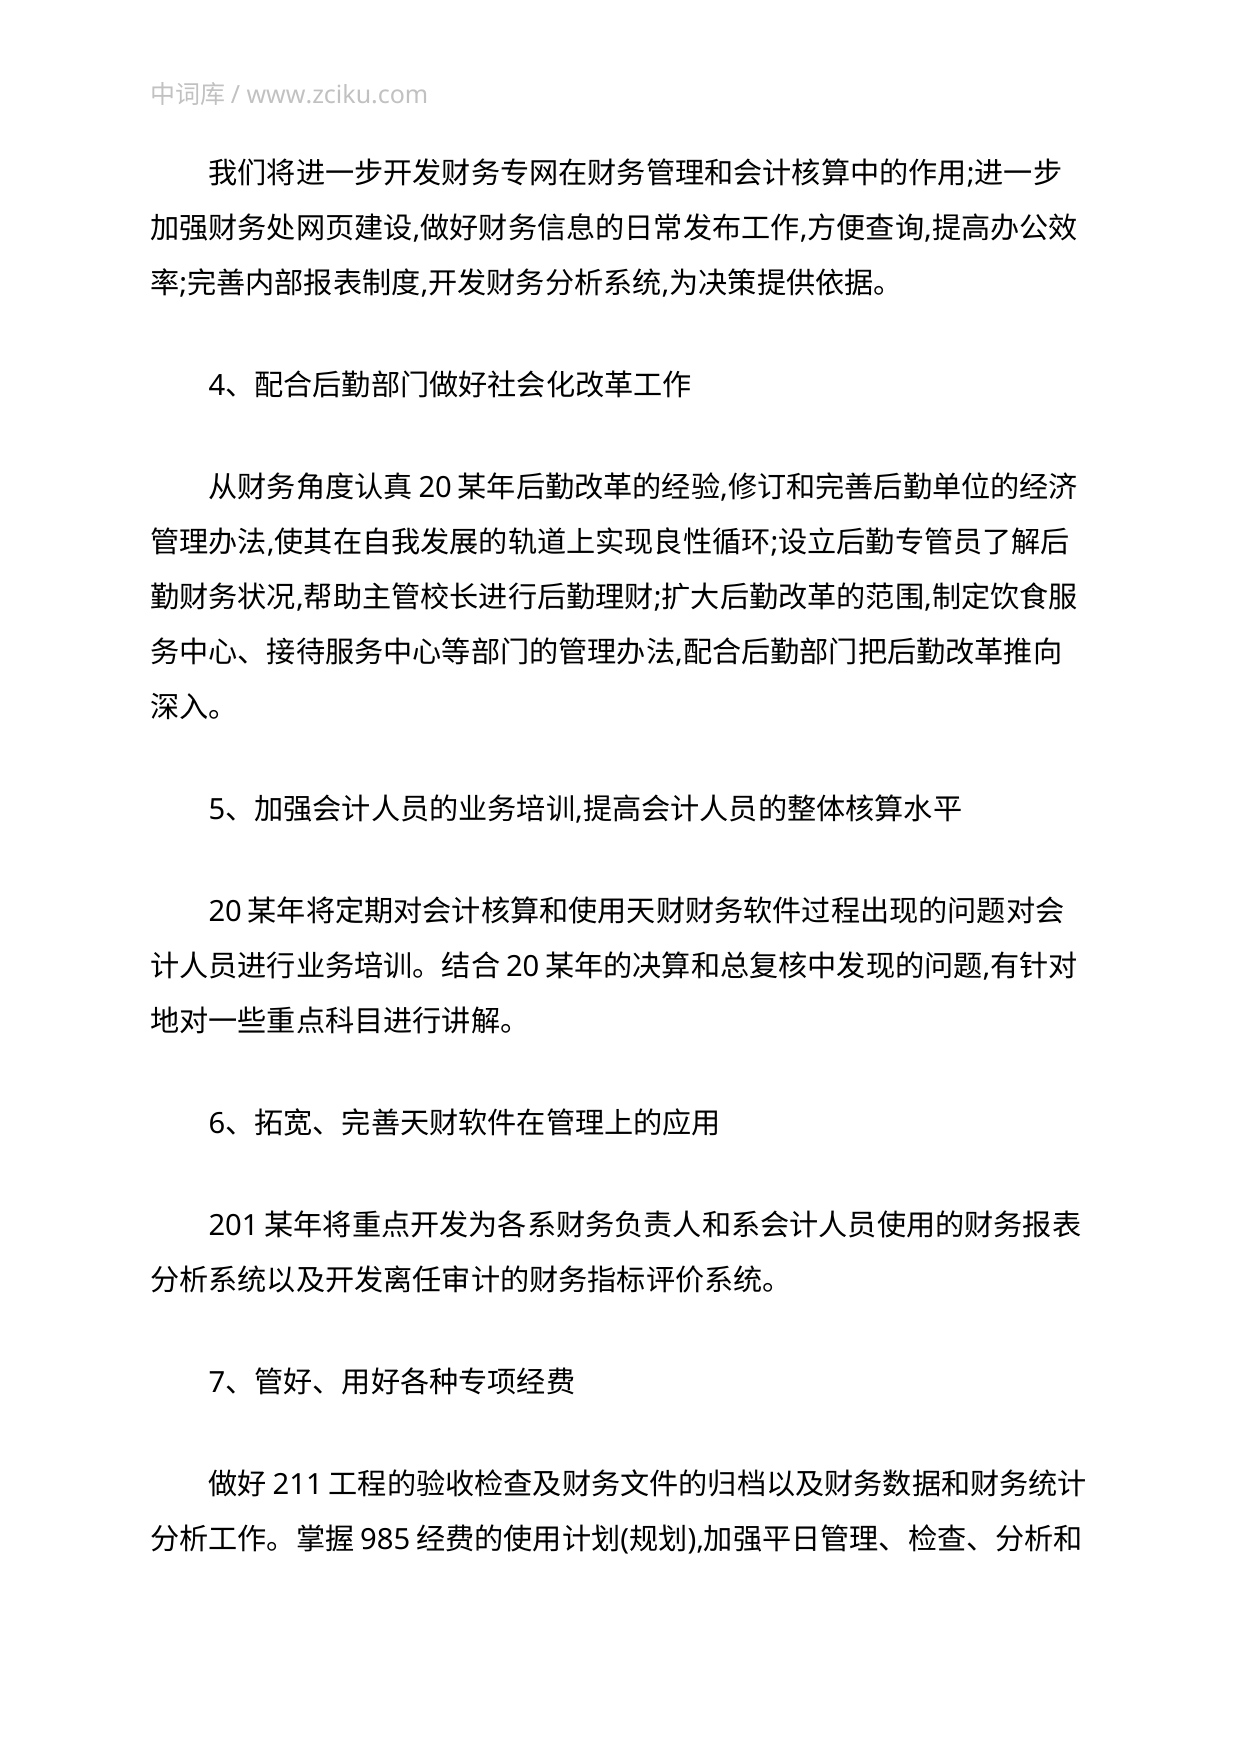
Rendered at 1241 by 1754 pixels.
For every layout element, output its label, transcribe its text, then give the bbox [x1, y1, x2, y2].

text 从财务角度认真20某年后勤改革的经验,修订和完善后勤单位的经济管理办法,使其在自我发展的轨道上实现良性循环;设立后勤专管员了解后勤财务状况,帮助主管校长进行后勤理财;扩大后勤改革的范围,制定饮食服务中心、接待服务中心等部门的管理办法,配合后勤部门把后勤改革推向深入。 [150, 464, 1090, 726]
text 我们将进一步开发财务专网在财务管理和会计核算中的作用;进一步加强财务处网页建设,做好财务信息的日常发布工作,方便查询,提高办公效率;完善内部报表制度,开发财务分析系统,为决策提供依据。 [150, 150, 1090, 302]
text 7、管好、用好各种专项经费 [150, 1358, 1090, 1401]
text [150, 1460, 1090, 1558]
text 4、配合后勤部门做好社会化改革工作 [150, 362, 1090, 404]
text 20某年将定期对会计核算和使用天财财务软件过程出现的问题对会计人员进行业务培训。结合20某年的决算和总复核中发现的问题,有针对地对一些重点科目进行讲解。 [150, 888, 1090, 1040]
text 5、加强会计人员的业务培训,提高会计人员的整体核算水平 [150, 786, 1090, 828]
text 201某年将重点开发为各系财务负责人和系会计人员使用的财务报表分析系统以及开发离任审计的财务指标评价系统。 [150, 1201, 1090, 1299]
text 6、拓宽、完善天财软件在管理上的应用 [150, 1099, 1090, 1142]
